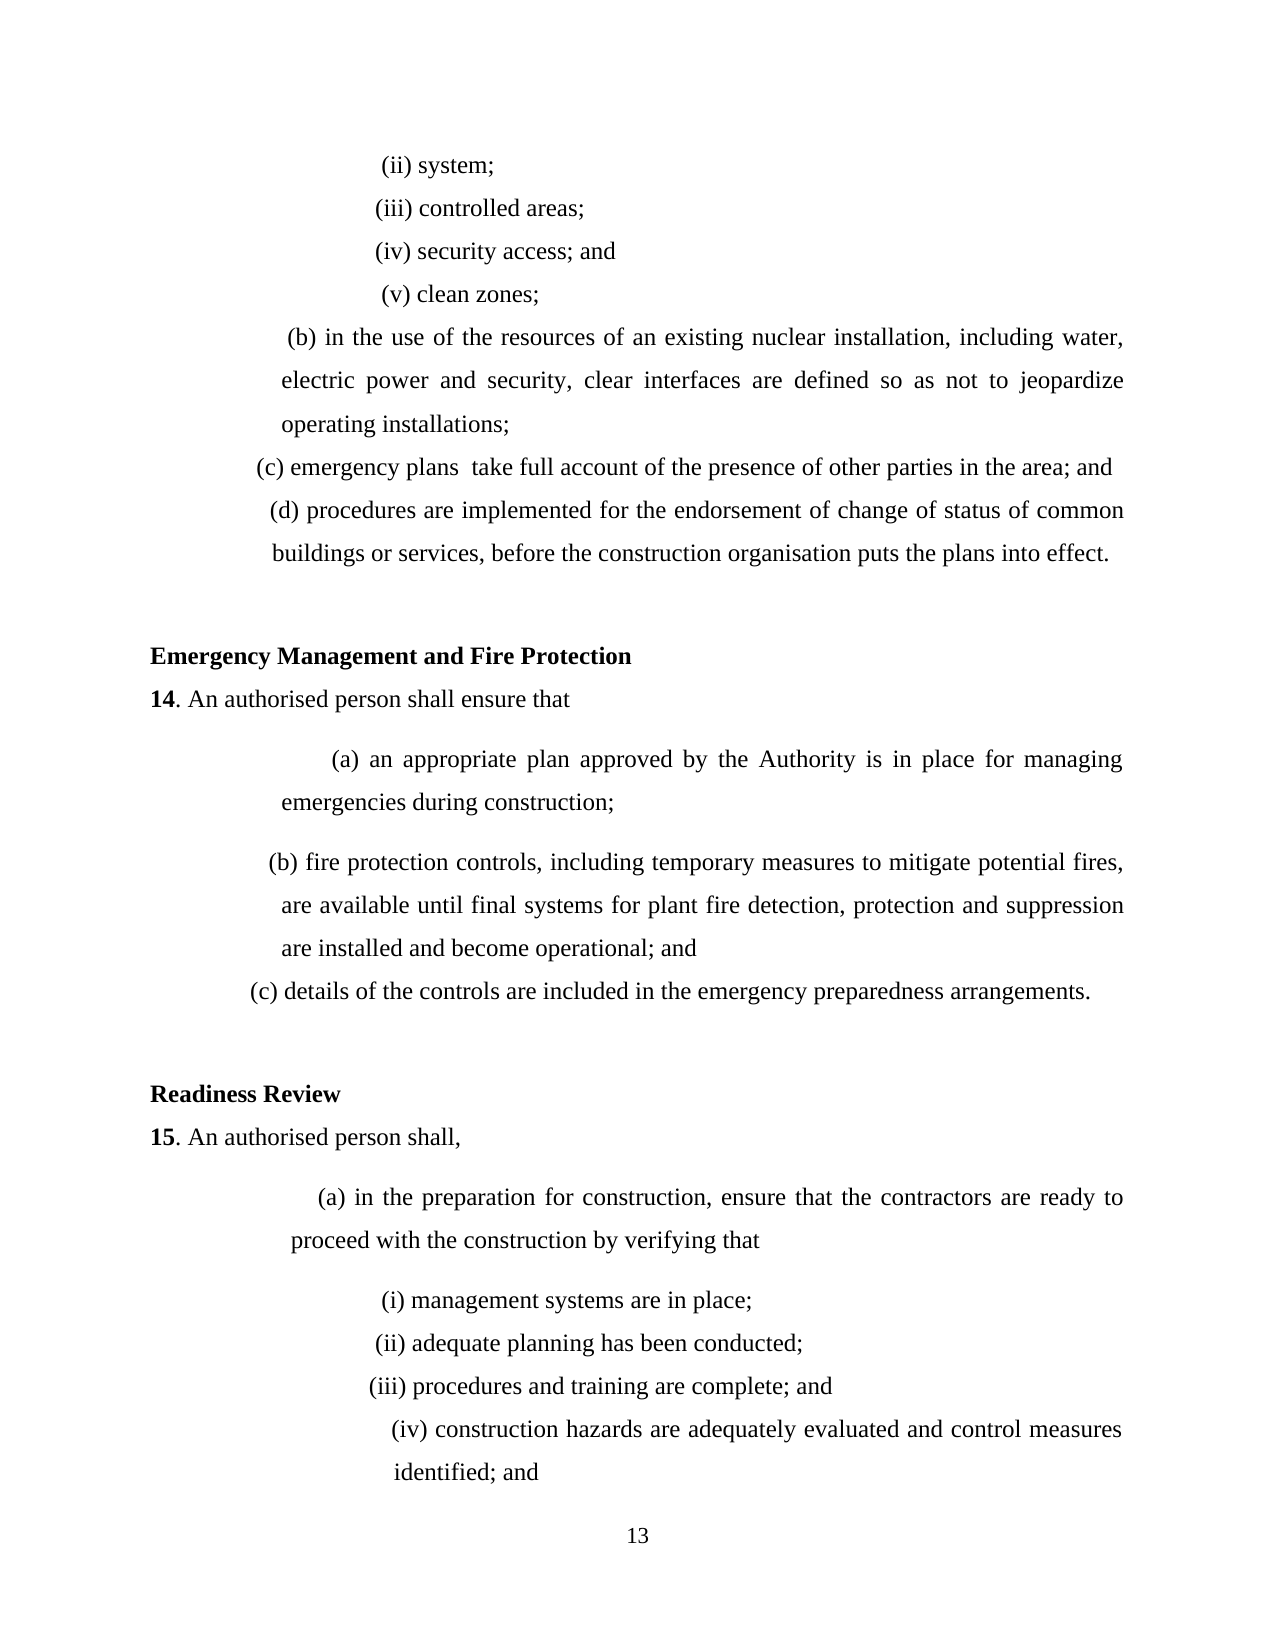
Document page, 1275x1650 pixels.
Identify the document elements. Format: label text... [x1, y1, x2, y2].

subtitle Emergency Management and Fire Protection [150, 641, 1125, 670]
list (ii) system; [225, 150, 1125, 179]
text (a) an appropriate plan approved by the Authority is in place for managing emergencies during construction; [150, 744, 1125, 816]
list (b) fire protection controls, including temporary measures to mitigate potential fires, are available until final systems for plant fire detection, protection and suppression are installed and become operational; and [187, 847, 1125, 962]
text 14. An authorised person shall ensure that [150, 684, 1125, 713]
list (c) emergency plans take full account of the presence of other parties in the area; and [187, 452, 1125, 481]
text (a) in the preparation for construction, ensure that the contractors are ready to proceed with the construction by verifying that [150, 1182, 1125, 1254]
list (b) in the use of the resources of an existing nuclear installation, including water, electric power and security, clear interfaces are defined so as not to jeopardize operating installations; [187, 322, 1125, 437]
list (iv) construction hazards are adequately evaluated and control measures identified; and [262, 1414, 1125, 1486]
subtitle Readiness Review [150, 1079, 1125, 1108]
list (iv) security access; and [225, 236, 1125, 265]
list (iii) controlled areas; [225, 193, 1125, 222]
text 15. An authorised person shall, [150, 1122, 1125, 1151]
list (c) details of the controls are included in the emergency preparedness arrangements. [187, 976, 1125, 1005]
list (v) clean zones; [225, 279, 1125, 308]
list (ii) adequate planning has been conducted; [262, 1328, 1125, 1357]
list (i) management systems are in place; [262, 1285, 1125, 1314]
list (iii) procedures and training are complete; and [262, 1371, 1125, 1400]
list (d) procedures are implemented for the endorsement of change of status of common buildings or services, before the construction organisation puts the plans into effect. [187, 495, 1125, 567]
